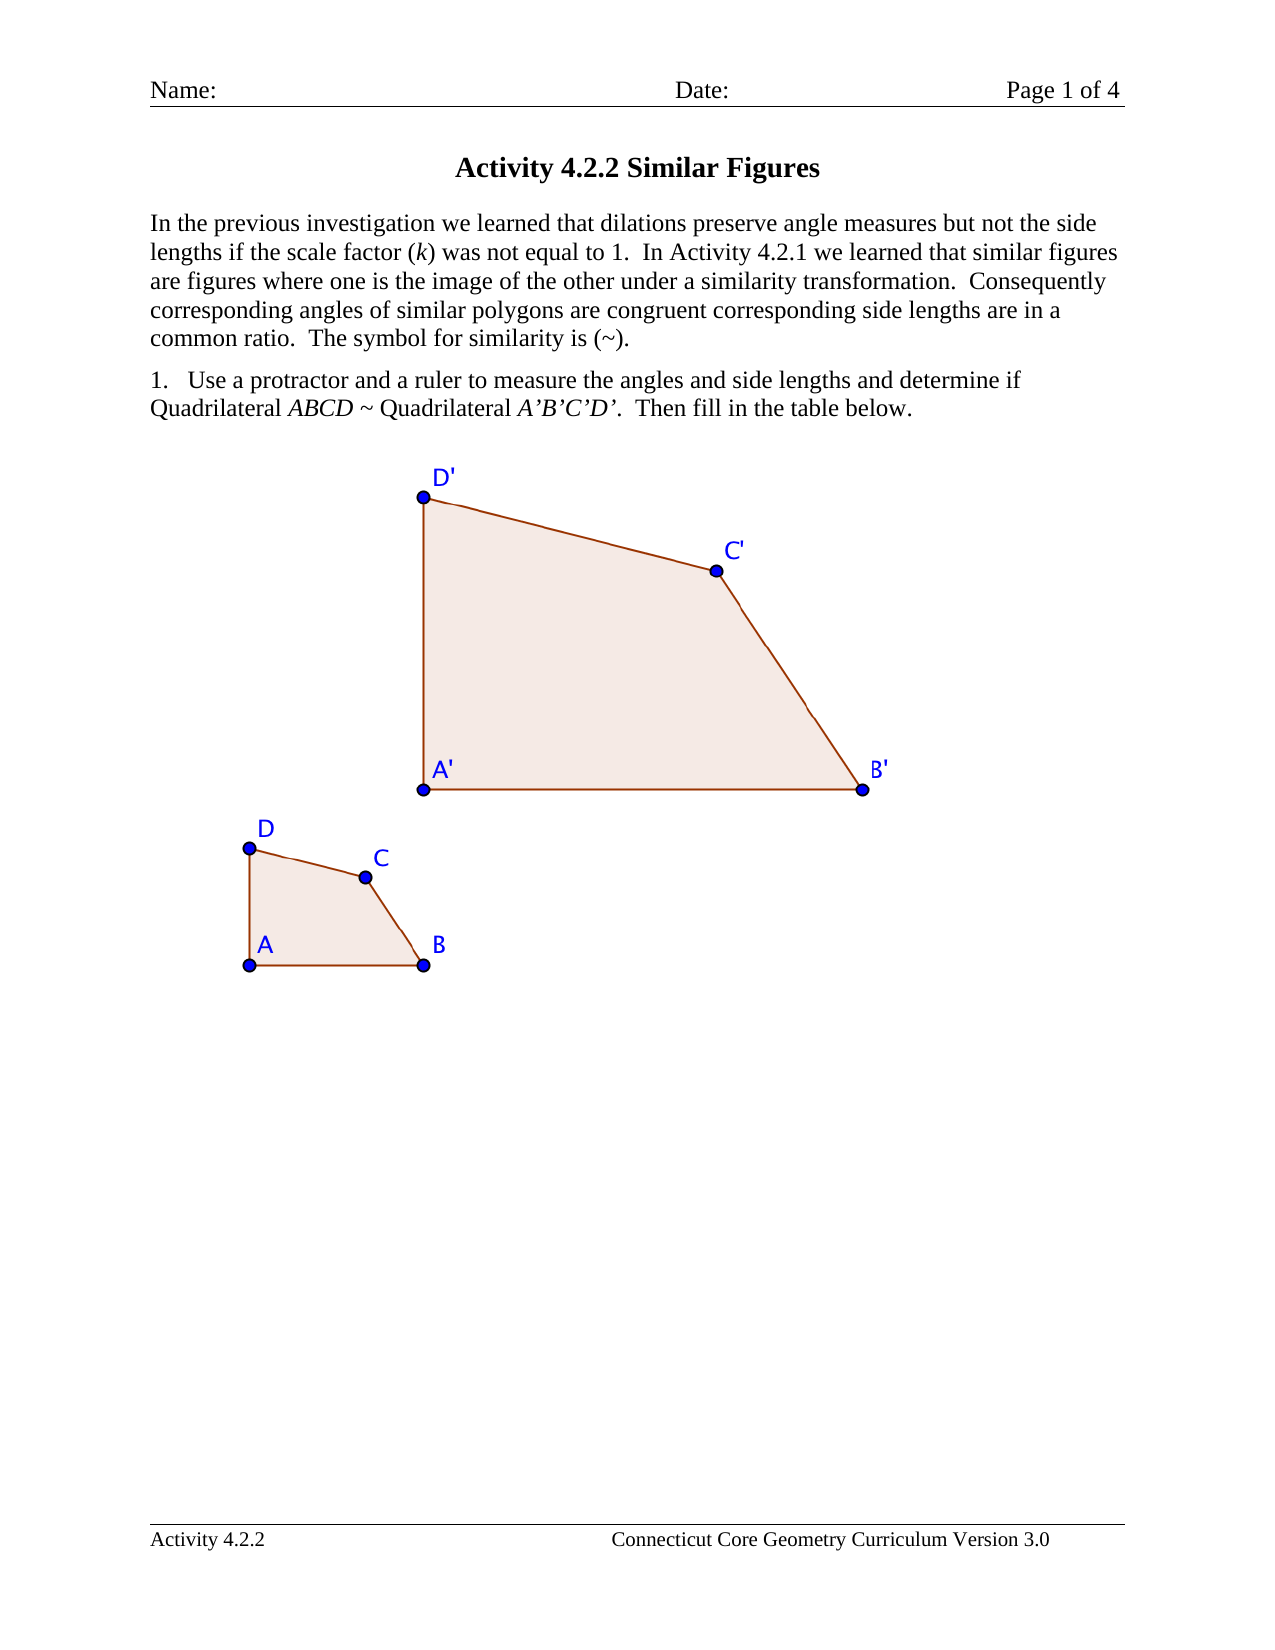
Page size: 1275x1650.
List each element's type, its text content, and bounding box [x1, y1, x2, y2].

picture [150, 434, 938, 1071]
text 1. Use a protractor and a ruler to measure the angles and side lengths and determine if Quadrilateral ABCD ~ Quadrilateral A’B’C’D’. Then fill in the table below. [150, 365, 1125, 422]
list Activity 4.2.2 Similar Figures [150, 150, 1125, 183]
text In the previous investigation we learned that dilations preserve angle measures but not the side lengths if the scale factor (k) was not equal to 1. In Activity 4.2.1 we learned that similar figures are figures where one is the image of the other under a similarity transformation. Consequently corresponding angles of similar polygons are congruent corresponding side lengths are in a common ratio. The symbol for similarity is (~). [150, 208, 1125, 352]
